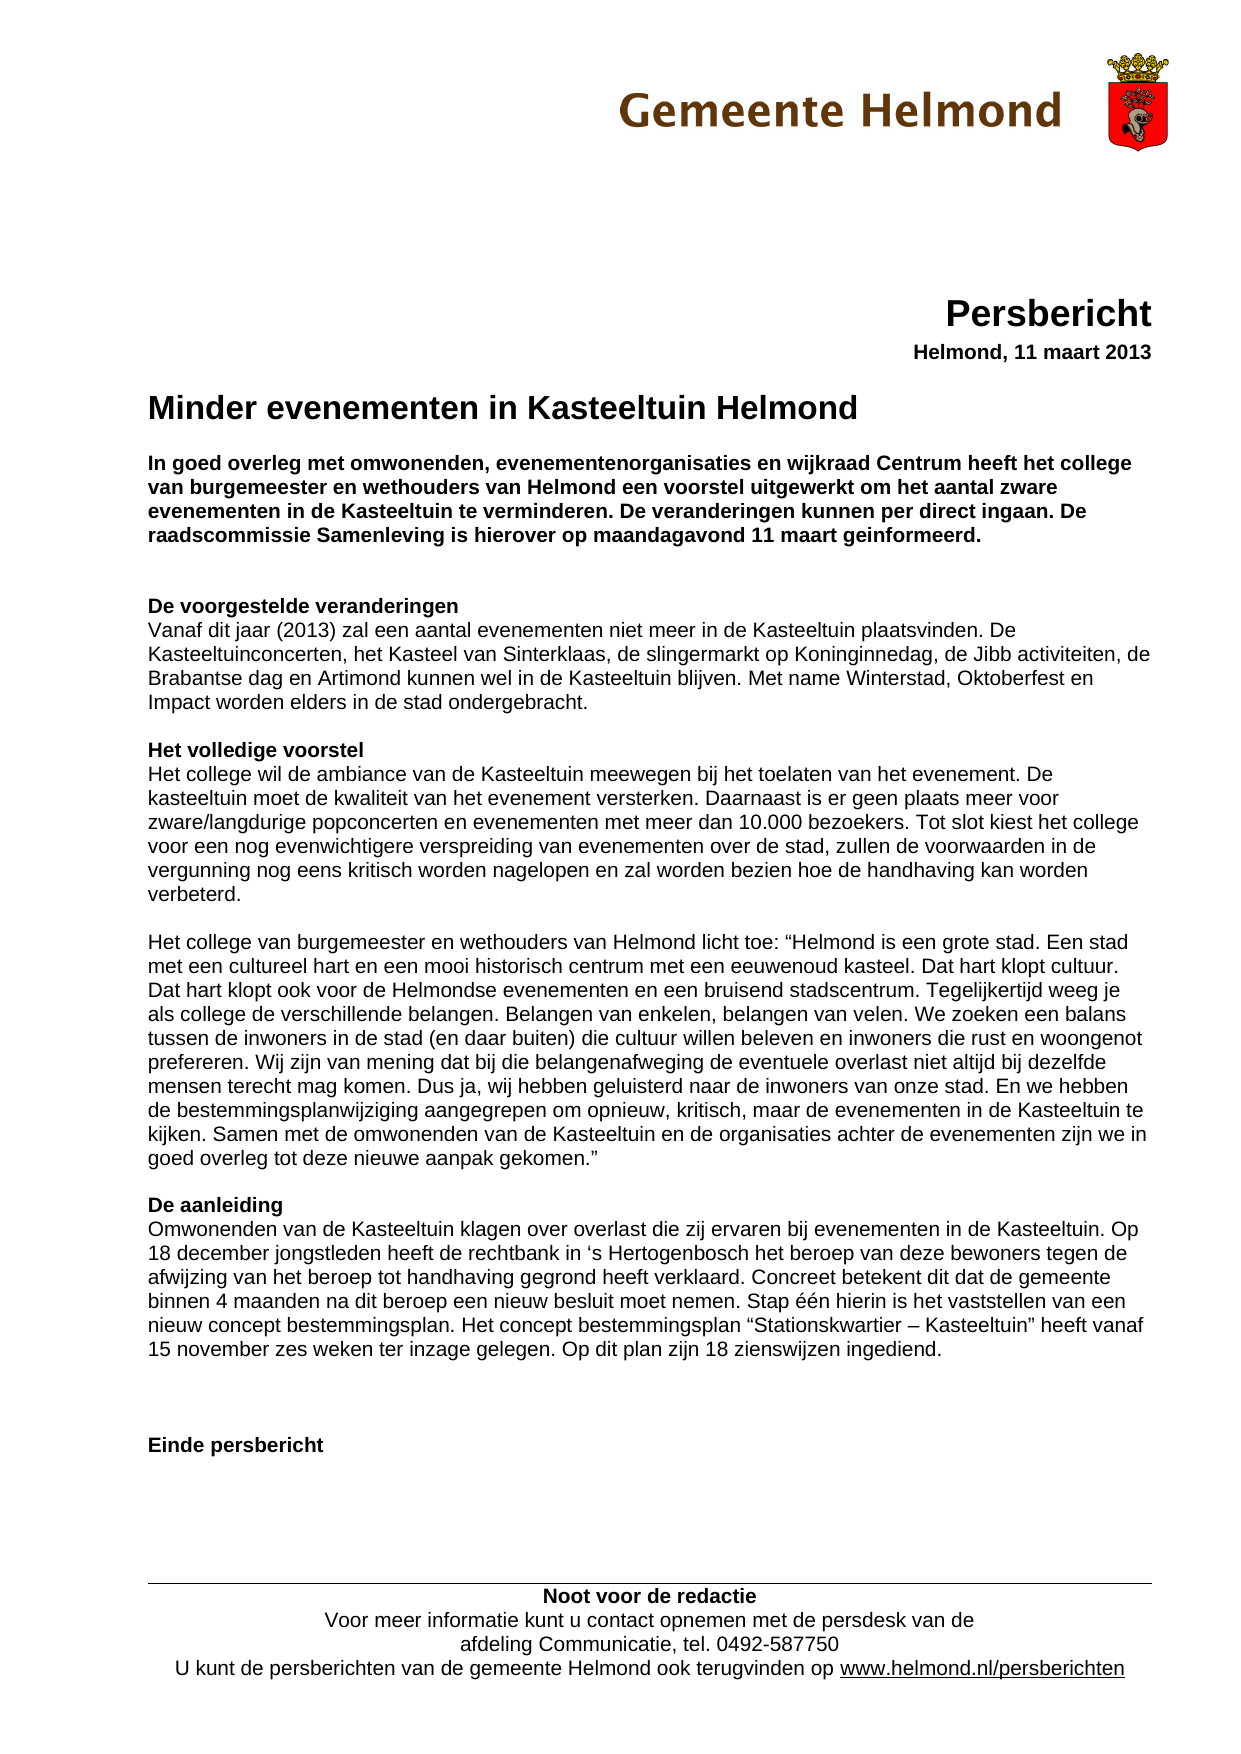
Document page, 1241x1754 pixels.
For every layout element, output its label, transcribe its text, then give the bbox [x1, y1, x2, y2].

text Het college van burgemeester en wethouders van Helmond licht toe: “Helmond is een grote stad. Een stad met een cultureel hart en een mooi historisch centrum met een eeuwenoud kasteel. Dat hart klopt cultuur. Dat hart klopt ook voor de Helmondse evenementen en een bruisend stadscentrum. Tegelijkertijd weeg je als college de verschillende belangen. Belangen van enkelen, belangen van velen. We zoeken een balans tussen de inwoners in de stad (en daar buiten) die cultuur willen beleven en inwoners die rust en woongenot prefereren. Wij zijn van mening dat bij die belangenafweging de eventuele overlast niet altijd bij dezelfde mensen terecht mag komen. Dus ja, wij hebben geluisterd naar de inwoners van onze stad. En we hebben de bestemmingsplanwijziging aangegrepen om opnieuw, kritisch, maar de evenementen in de Kasteeltuin te kijken. Samen met de omwonenden van de Kasteeltuin en de organisaties achter de evenementen zijn we in goed overleg tot deze nieuwe aanpak gekomen.” [148, 930, 1152, 1169]
text In goed overleg met omwonenden, evenementenorganisaties en wijkraad Centrum heeft het college van burgemeester en wethouders van Helmond een voorstel uitgewerkt om het aantal zware evenementen in de Kasteeltuin te verminderen. De veranderingen kunnen per direct ingaan. De raadscommissie Samenleving is hierover op maandagavond 11 maart geinformeerd. [148, 451, 1152, 546]
subtitle Minder evenementen in Kasteeltuin Helmond [148, 388, 1152, 427]
text Vanaf dit jaar (2013) zal een aantal evenementen niet meer in de Kasteeltuin plaatsvinden. De Kasteeltuinconcerten, het Kasteel van Sinterklaas, de slingermarkt op Koninginnedag, de Jibb activiteiten, de Brabantse dag en Artimond kunnen wel in de Kasteeltuin blijven. Met name Winterstad, Oktoberfest en Impact worden elders in de stad ondergebracht. [148, 618, 1152, 714]
subtitle Helmond, 11 maart 2013 [148, 340, 1152, 364]
text Einde persbericht [148, 1433, 1152, 1457]
text De voorgestelde veranderingen [148, 594, 1152, 618]
text Omwonenden van de Kasteeltuin klagen over overlast die zij ervaren bij evenementen in de Kasteeltuin. Op 18 december jongstleden heeft de rechtbank in ‘s Hertogenbosch het beroep van deze bewoners tegen de afwijzing van het beroep tot handhaving gegrond heeft verklaard. Concreet betekent dit dat de gemeente binnen 4 maanden na dit beroep een nieuw besluit moet nemen. Stap één hierin is het vaststellen van een nieuw concept bestemmingsplan. Het concept bestemmingsplan “Stationskwartier – Kasteeltuin” heeft vanaf 15 november zes weken ter inzage gelegen. Op dit plan zijn 18 zienswijzen ingediend. [148, 1217, 1152, 1361]
text De aanleiding [148, 1193, 1152, 1217]
text Het volledige voorstel [148, 738, 1152, 762]
picture [620, 53, 1169, 152]
text Het college wil de ambiance van de Kasteeltuin meewegen bij het toelaten van het evenement. De kasteeltuin moet de kwaliteit van het evenement versterken. Daarnaast is er geen plaats meer voor zware/langdurige popconcerten en evenementen met meer dan 10.000 bezoekers. Tot slot kiest het college voor een nog evenwichtigere verspreiding van evenementen over de stad, zullen de voorwaarden in de vergunning nog eens kritisch worden nagelopen en zal worden bezien hoe de handhaving kan worden verbeterd. [148, 762, 1152, 906]
subtitle Persbericht [148, 291, 1152, 334]
